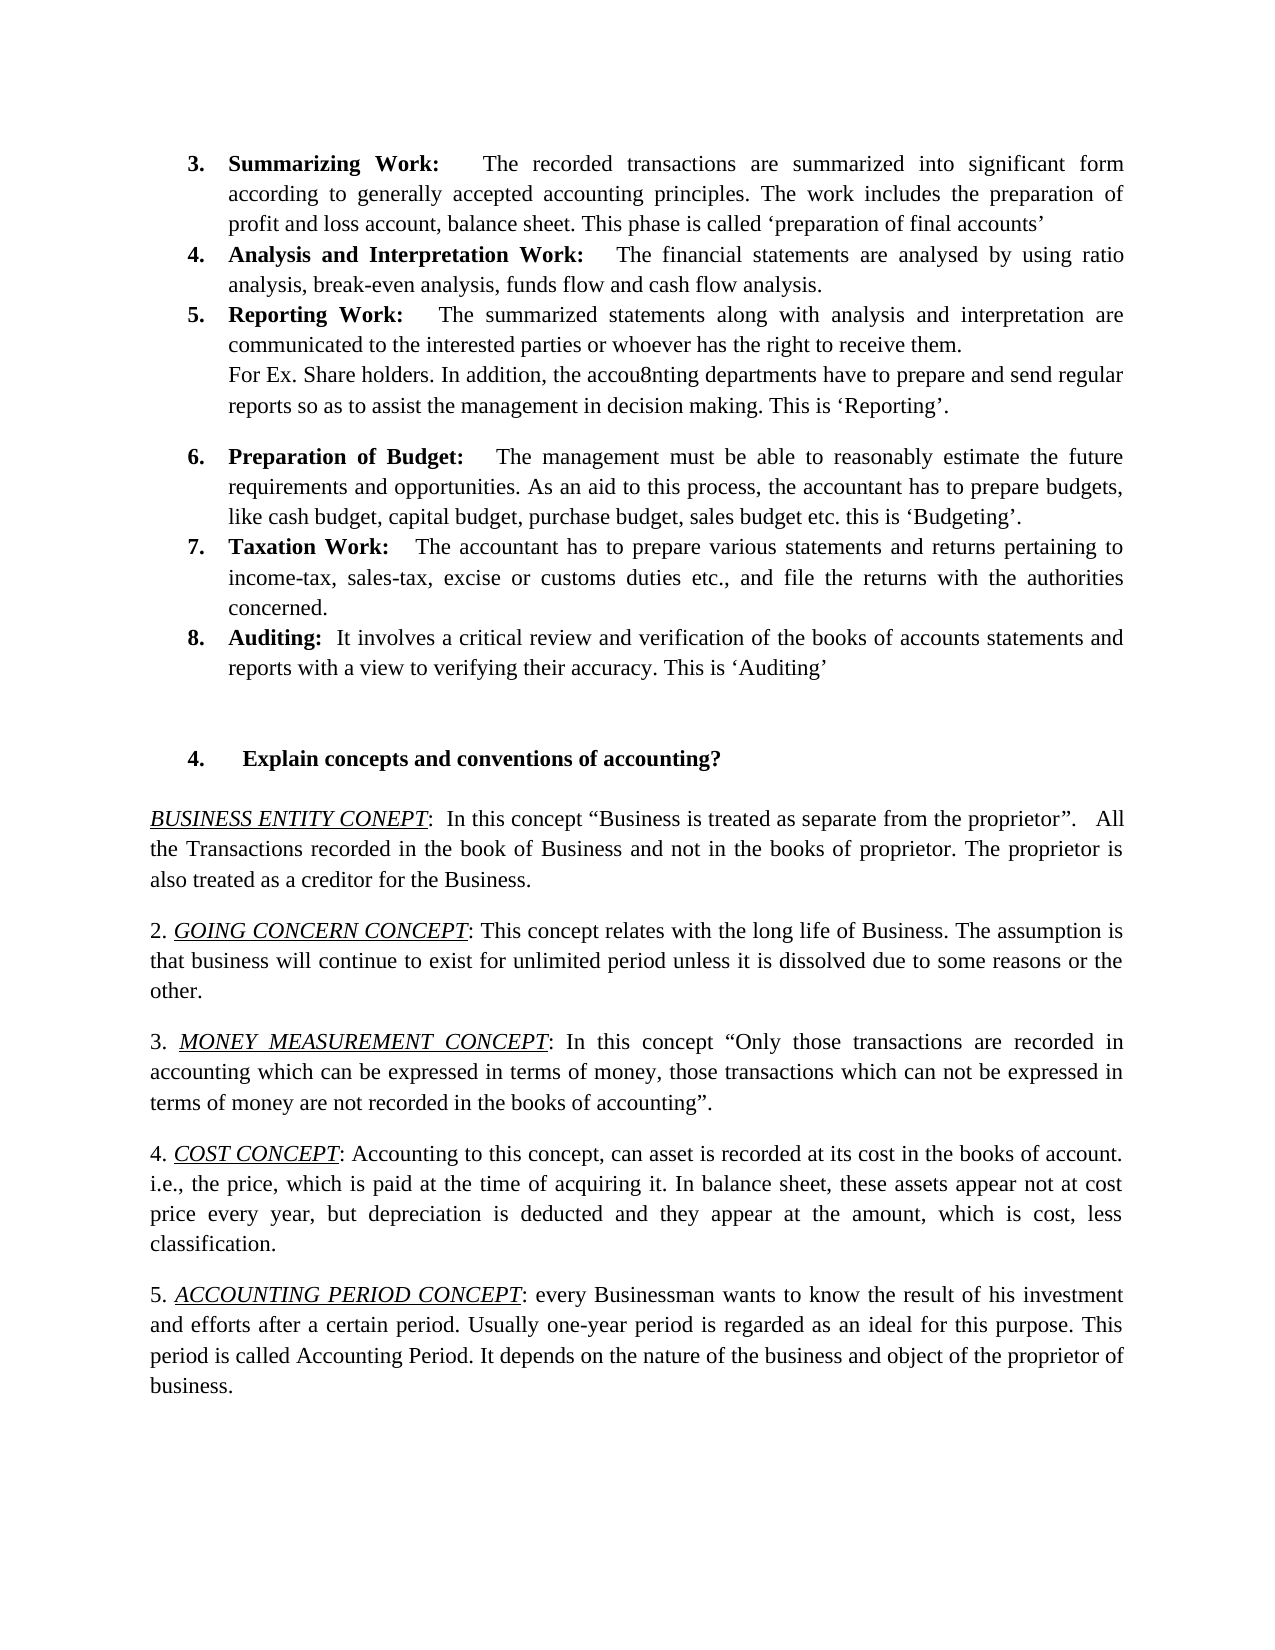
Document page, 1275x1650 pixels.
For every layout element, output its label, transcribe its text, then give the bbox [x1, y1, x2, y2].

list Explain concepts and conventions of accounting? [187, 745, 1125, 771]
text 4. COST CONCEPT: Accounting to this concept, can asset is recorded at its cost in the books of account. i.e., the price, which is paid at the time of acquiring it. In balance sheet, these assets appear not at cost price every year, but depreciation is deducted and they appear at the amount, which is cost, less classification. [150, 1139, 1125, 1257]
list Taxation Work: The accountant has to prepare various statements and returns pertaining to income-tax, sales-tax, excise or customs duties etc., and file the returns with the authorities concerned. [187, 533, 1125, 620]
text For Ex. Share holders. In addition, the accou8nting departments have to prepare and send regular reports so as to assist the management in decision making. This is ‘Reporting’. [228, 361, 1125, 418]
list Reporting Work: The summarized statements along with analysis and interpretation are communicated to the interested parties or whoever has the right to receive them. [187, 301, 1125, 358]
list Preparation of Budget: The management must be able to reasonably estimate the future requirements and opportunities. As an aid to this process, the accountant has to prepare budgets, like cash budget, capital budget, purchase budget, sales budget etc. this is ‘Budgeting’. [187, 443, 1125, 529]
list Auditing: It involves a critical review and verification of the books of accounts statements and reports with a view to verifying their accuracy. This is ‘Auditing’ [187, 624, 1125, 681]
list Summarizing Work: The recorded transactions are summarized into significant form according to generally accepted accounting principles. The work includes the preparation of profit and loss account, balance sheet. This phase is called ‘preparation of final accounts’ [187, 150, 1125, 237]
text 2. GOING CONCERN CONCEPT: This concept relates with the long life of Business. The assumption is that business will continue to exist for unlimited period unless it is dissolved due to some reasons or the other. [150, 917, 1125, 1003]
text 3. MONEY MEASUREMENT CONCEPT: In this concept “Only those transactions are recorded in accounting which can be expressed in terms of money, those transactions which can not be expressed in terms of money are not recorded in the books of accounting”. [150, 1028, 1125, 1115]
list Analysis and Interpretation Work: The financial statements are analysed by using ratio analysis, break-even analysis, funds flow and cash flow analysis. [187, 241, 1125, 297]
text 5. ACCOUNTING PERIOD CONCEPT: every Businessman wants to know the result of his investment and efforts after a certain period. Usually one-year period is regarded as an ideal for this purpose. This period is called Accounting Period. It depends on the nature of the business and object of the proprietor of business. [150, 1281, 1125, 1398]
text BUSINESS ENTITY CONEPT: In this concept “Business is treated as separate from the proprietor”. All the Transactions recorded in the book of Business and not in the books of proprietor. The proprietor is also treated as a creditor for the Business. [150, 805, 1125, 892]
